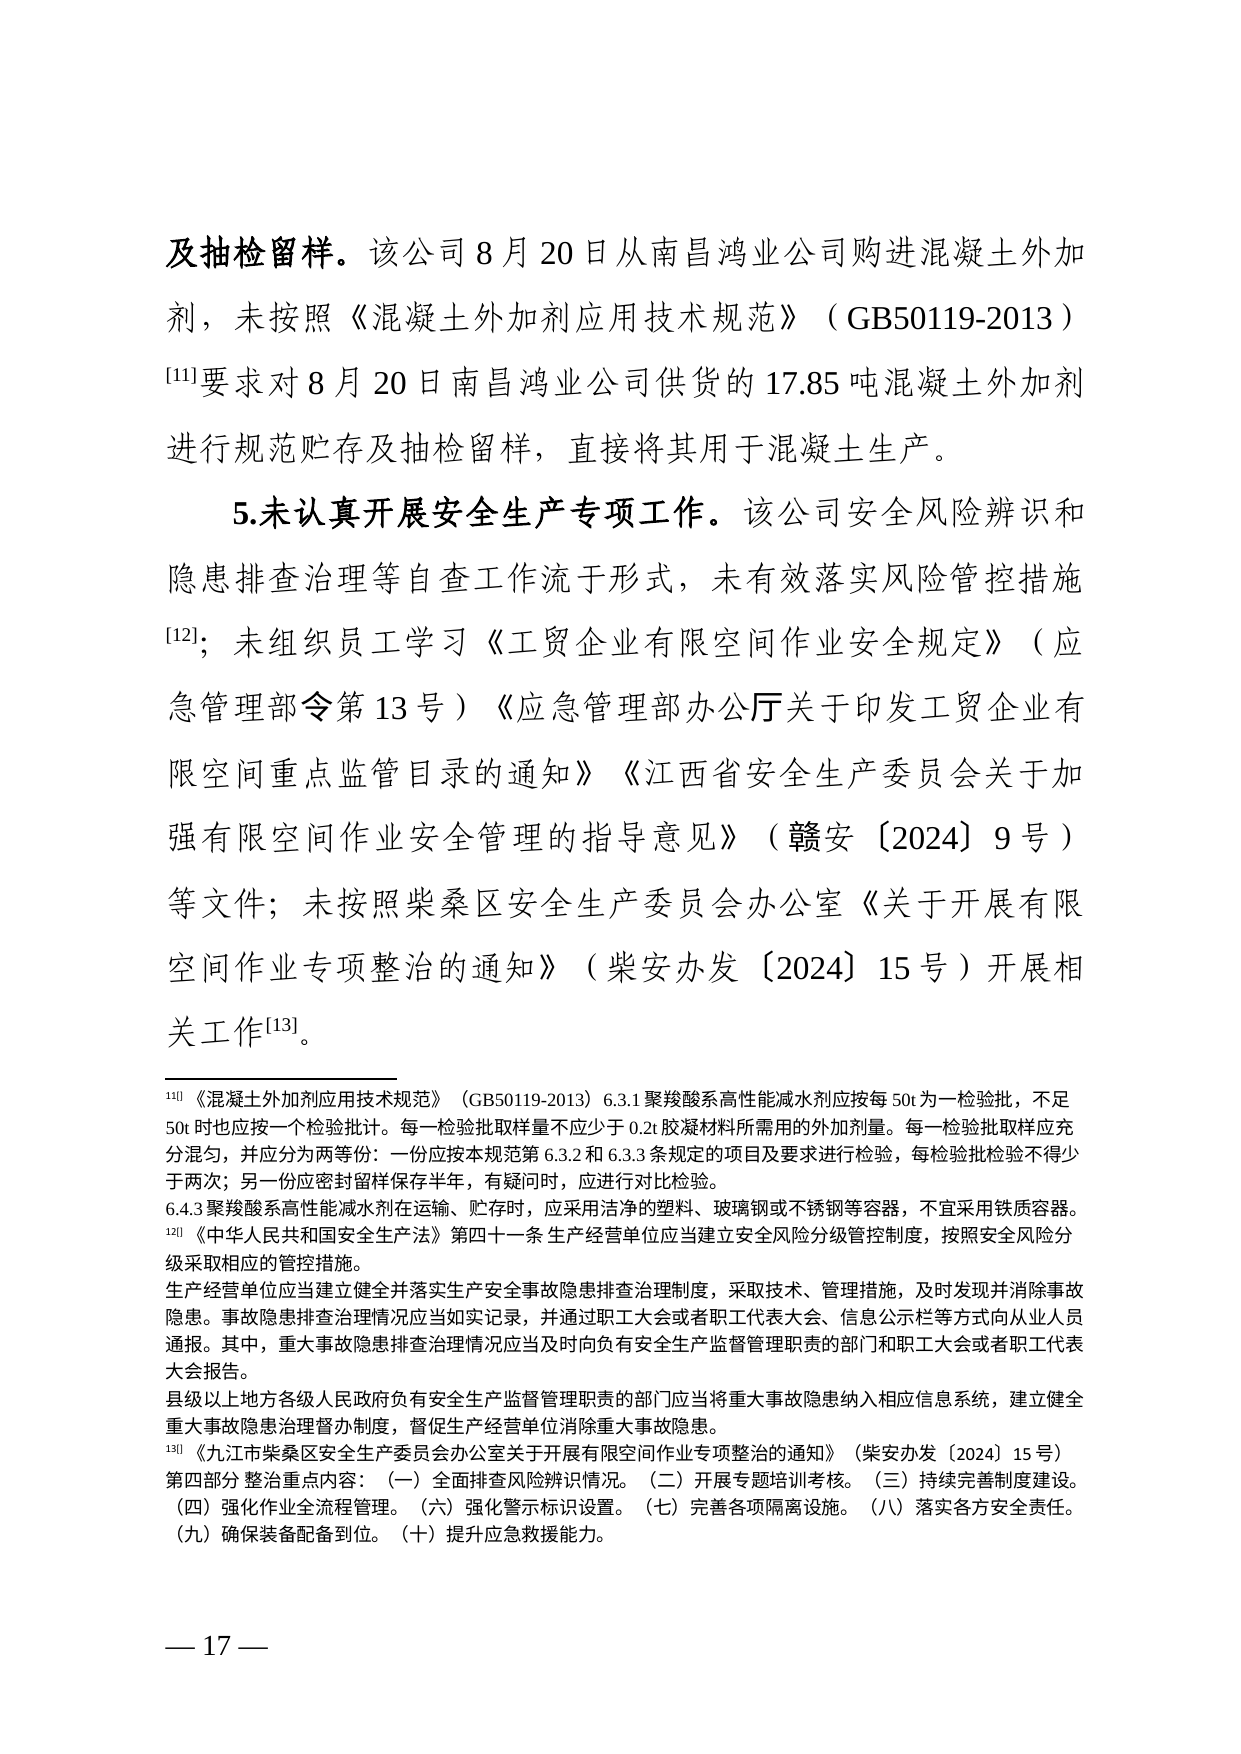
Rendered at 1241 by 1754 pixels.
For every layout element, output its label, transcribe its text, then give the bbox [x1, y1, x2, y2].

text 5.未认真开展安全生产专项工作。该公司安全风险辨识和隐患排查治理等自查工作流于形式，未有效落实风险管控措施[]；未组织员工学习《工贸企业有限空间作业安全规定》（应急管理部令第13号）《应急管理部办公厅关于印发工贸企业有限空间重点监管目录的通知》《江西省安全生产委员会关于加强有限空间作业安全管理的指导意见》（赣安〔2024〕9号）等文件；未按照柴桑区安全生产委员会办公室《关于开展有限空间作业专项整治的通知》（柴安办发〔2024〕15号）开展相关工作[]。 [165, 478, 1087, 1063]
text 4.购买、使用未经型式检验的混凝土外加剂且未规范贮存及抽检留样。该公司8月20日从南昌鸿业公司购进混凝土外加剂，未按照《混凝土外加剂应用技术规范》（GB50119-2013）[]要求对8月20日南昌鸿业公司供货的17.85吨混凝土外加剂进行规范贮存及抽检留样，直接将其用于混凝土生产。 [165, 218, 1087, 478]
